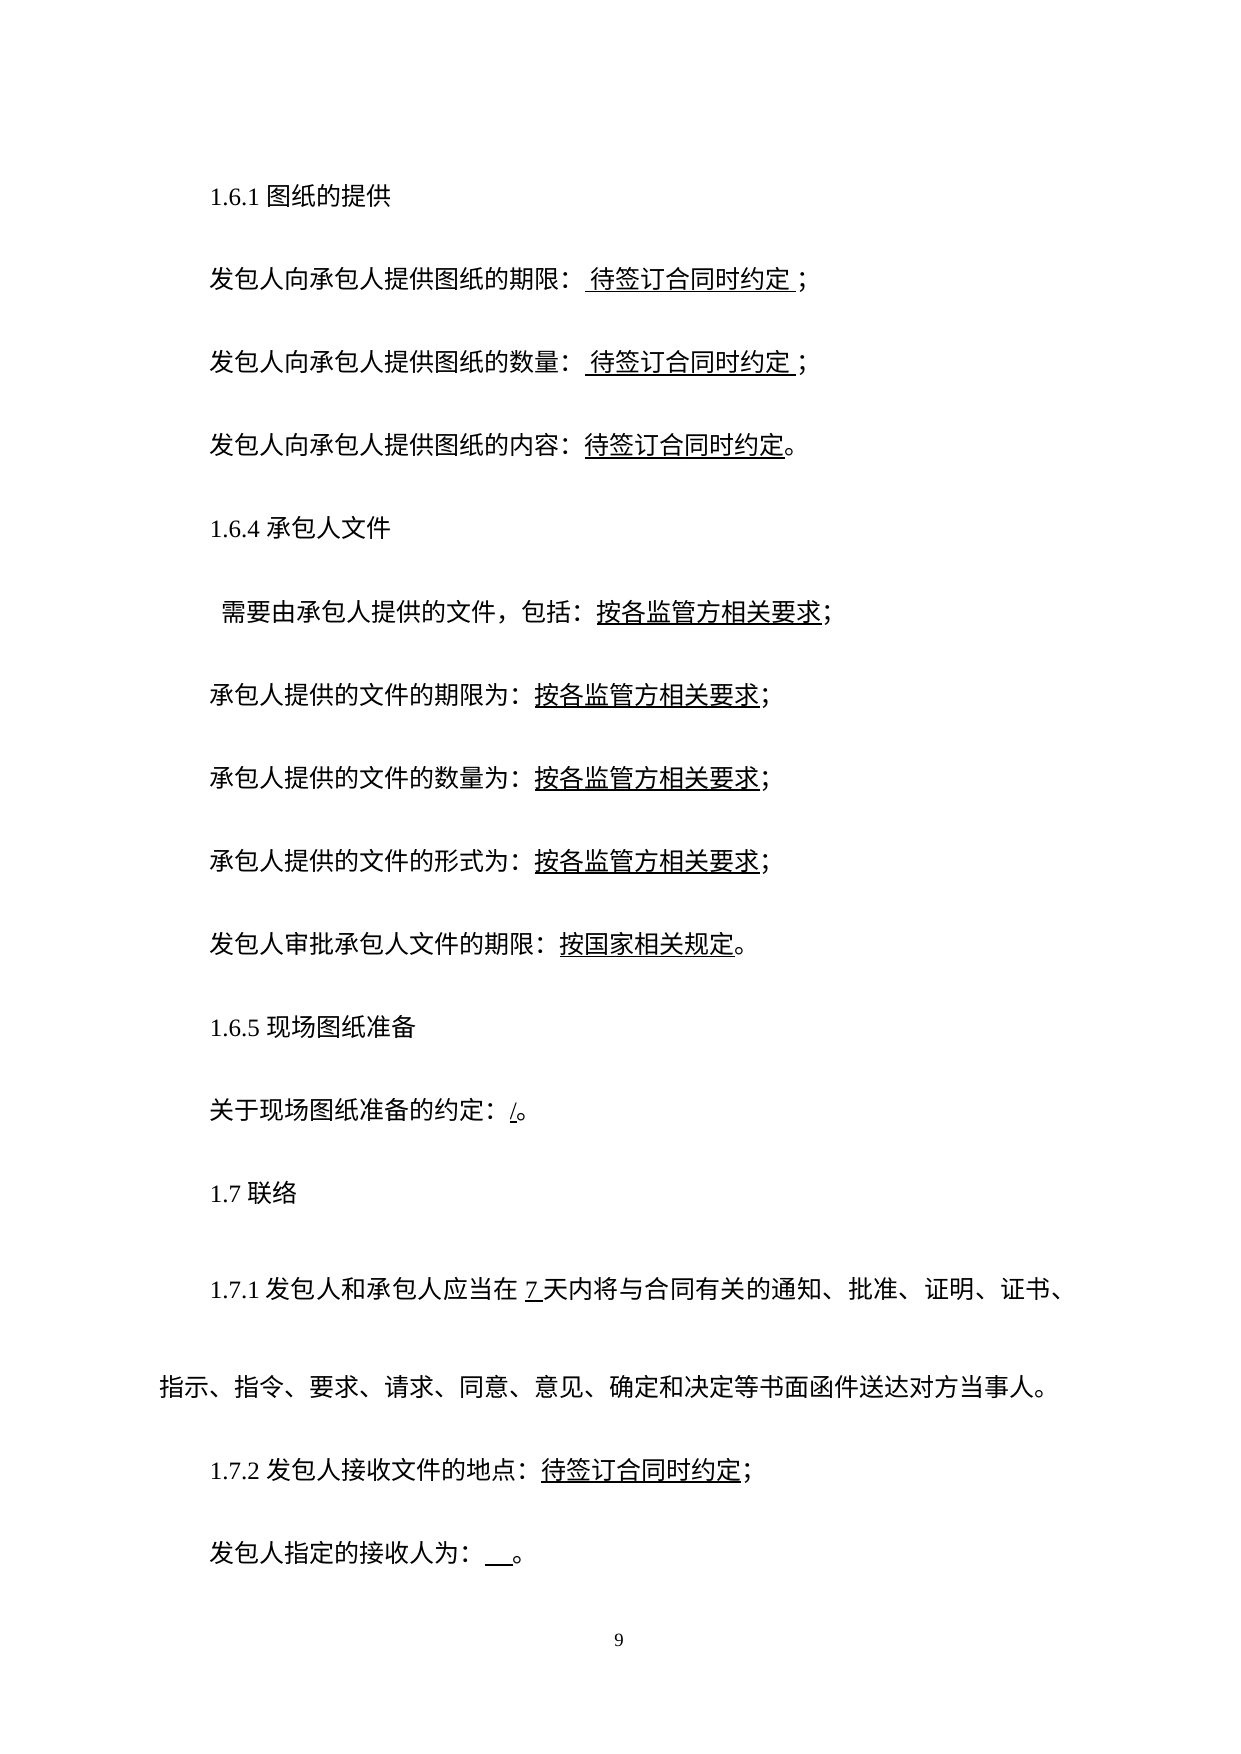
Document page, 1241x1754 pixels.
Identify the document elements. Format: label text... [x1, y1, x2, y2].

text 1.7 联络 [159, 1159, 1078, 1224]
text 发包人指定的接收人为： 。 [159, 1519, 1078, 1584]
text 发包人向承包人提供图纸的期限： 待签订合同时约定 ； [159, 245, 1078, 310]
text 1.6.5 现场图纸准备 [159, 993, 1078, 1058]
text 发包人向承包人提供图纸的数量： 待签订合同时约定 ； [159, 328, 1078, 393]
text 1.6.1 图纸的提供 [159, 162, 1078, 227]
text 1.6.4 承包人文件 [159, 494, 1078, 559]
text 发包人审批承包人文件的期限：按国家相关规定。 [159, 910, 1078, 975]
text 1.7.1发包人和承包人应当在7天内将与合同有关的通知、批准、证明、证书、指示、指令、要求、请求、同意、意见、确定和决定等书面函件送达对方当事人。 [159, 1255, 1078, 1418]
text 承包人提供的文件的期限为：按各监管方相关要求； [159, 661, 1078, 726]
text 关于现场图纸准备的约定：/。 [159, 1076, 1078, 1141]
text 1.7.2 发包人接收文件的地点：待签订合同时约定； [159, 1436, 1078, 1501]
text 发包人向承包人提供图纸的内容：待签订合同时约定。 [159, 411, 1078, 476]
text 需要由承包人提供的文件，包括：按各监管方相关要求； [222, 578, 1078, 643]
text 承包人提供的文件的形式为：按各监管方相关要求； [159, 827, 1078, 892]
text 承包人提供的文件的数量为：按各监管方相关要求； [159, 744, 1078, 809]
